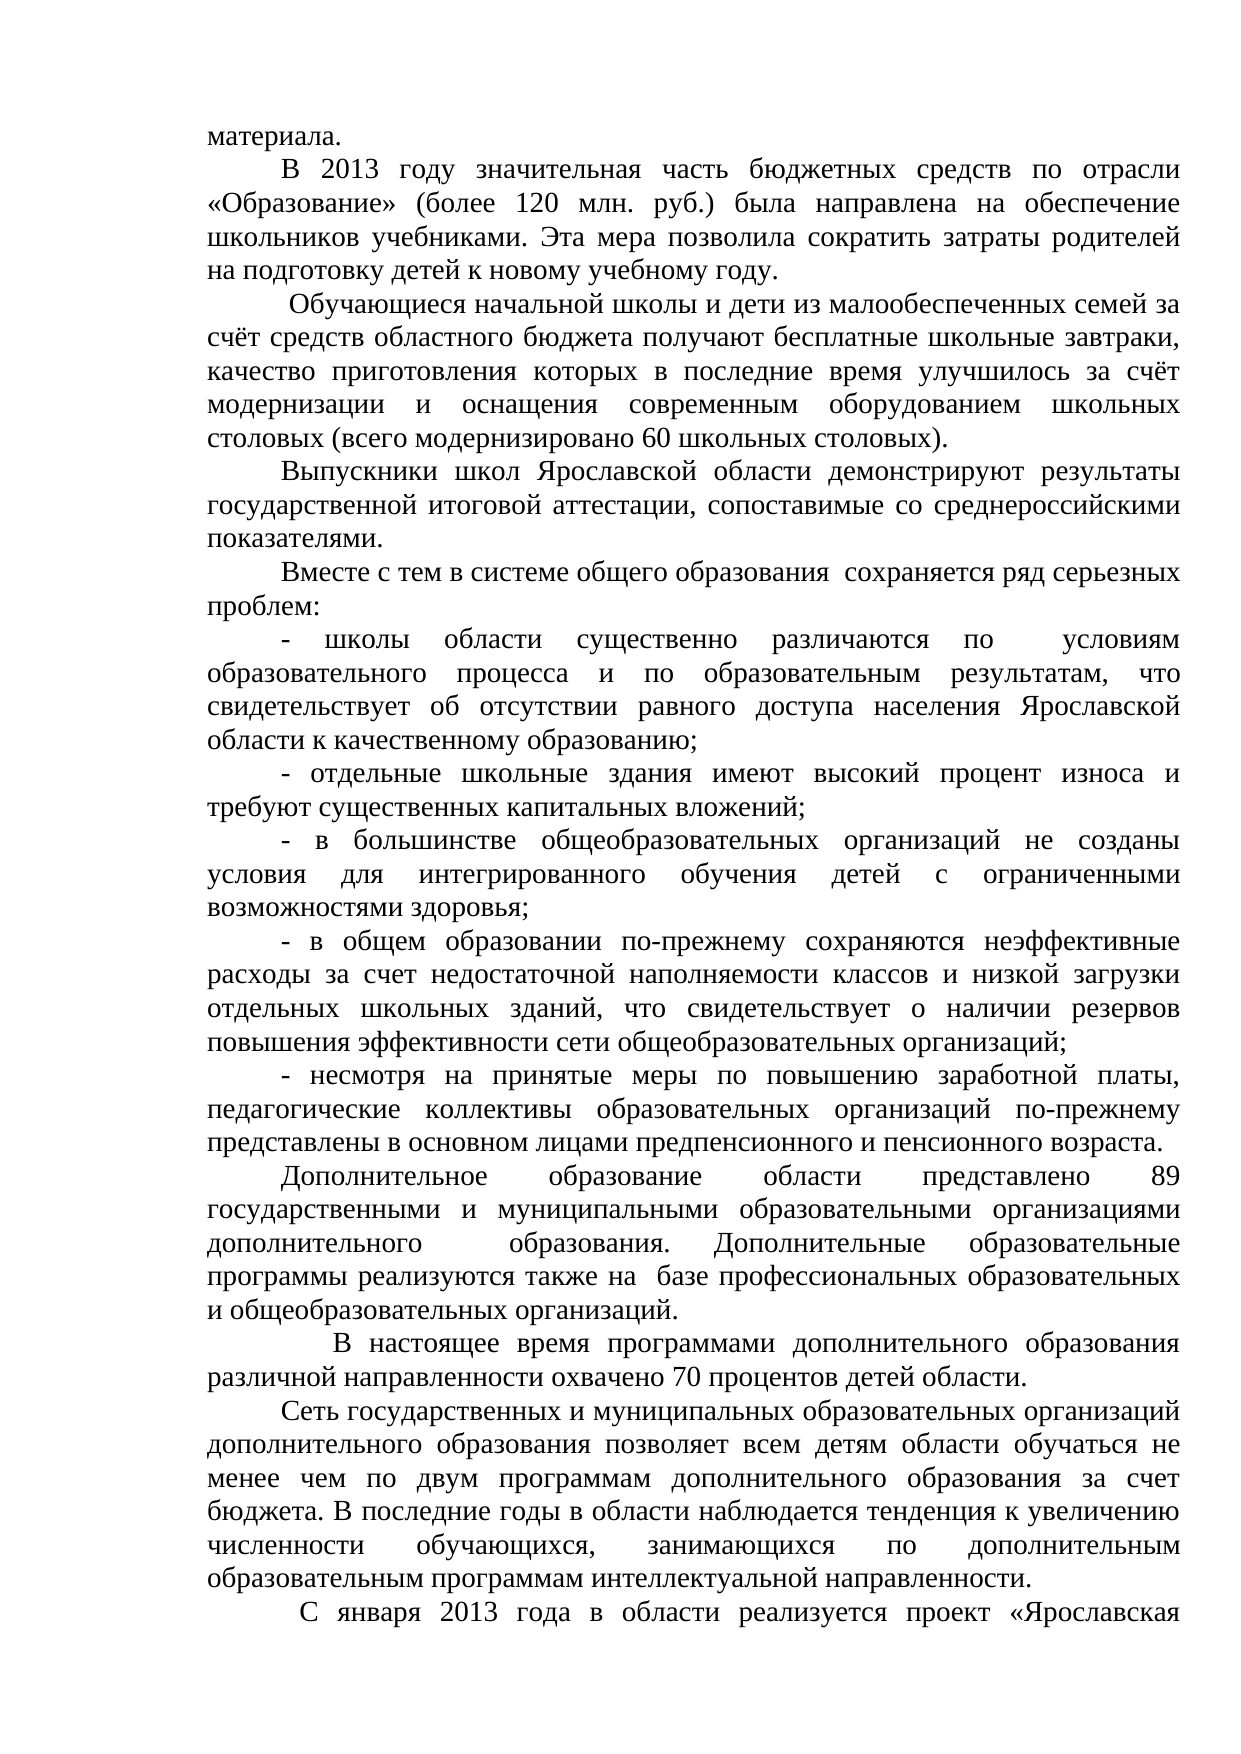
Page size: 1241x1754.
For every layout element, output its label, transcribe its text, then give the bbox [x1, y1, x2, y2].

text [207, 118, 1181, 152]
text - школы области существенно различаются по условиям образовательного процесса и по образовательным результатам, что свидетельствует об отсутствии равного доступа населения Ярославской области к качественному образованию; [207, 621, 1181, 755]
text - в общем образовании по-прежнему сохраняются неэффективные расходы за счет недостаточной наполняемости классов и низкой загрузки отдельных школьных зданий, что свидетельствует о наличии резервов повышения эффективности сети общеобразовательных организаций; [207, 923, 1181, 1057]
text В настоящее время программами дополнительного образования различной направленности охвачено 70 процентов детей области. [207, 1326, 1181, 1393]
text Выпускники школ Ярославской области демонстрируют результаты государственной итоговой аттестации, сопоставимые со среднероссийскими показателями. [207, 453, 1181, 554]
text Обучающиеся начальной школы и дети из малообеспеченных семей за счёт средств областного бюджета получают бесплатные школьные завтраки, качество приготовления которых в последние время улучшилось за счёт модернизации и оснащения современным оборудованием школьных столовых (всего модернизировано 60 школьных столовых). [207, 286, 1181, 453]
text Вместе с тем в системе общего образования сохраняется ряд серьезных проблем: [207, 554, 1181, 621]
text - несмотря на принятые меры по повышению заработной платы, педагогические коллективы образовательных организаций по-прежнему представлены в основном лицами предпенсионного и пенсионного возраста. [207, 1057, 1181, 1158]
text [207, 1594, 1181, 1627]
text - в большинстве общеобразовательных организаций не созданы условия для интегрированного обучения детей с ограниченными возможностями здоровья; [207, 822, 1181, 923]
text В 2013 году значительная часть бюджетных средств по отрасли «Образование» (более 120 млн. руб.) была направлена на обеспечение школьников учебниками. Эта мера позволила сократить затраты родителей на подготовку детей к новому учебному году. [207, 152, 1181, 286]
text - отдельные школьные здания имеют высокий процент износа и требуют существенных капитальных вложений; [207, 755, 1181, 822]
text Сеть государственных и муниципальных образовательных организаций дополнительного образования позволяет всем детям области обучаться не менее чем по двум программам дополнительного образования за счет бюджета. В последние годы в области наблюдается тенденция к увеличению численности обучающихся, занимающихся по дополнительным образовательным программам интеллектуальной направленности. [207, 1393, 1181, 1594]
text Дополнительное образование области представлено 89 государственными и муниципальными образовательными организациями дополнительного образования. Дополнительные образовательные программы реализуются также на базе профессиональных образовательных и общеобразовательных организаций. [207, 1158, 1181, 1326]
